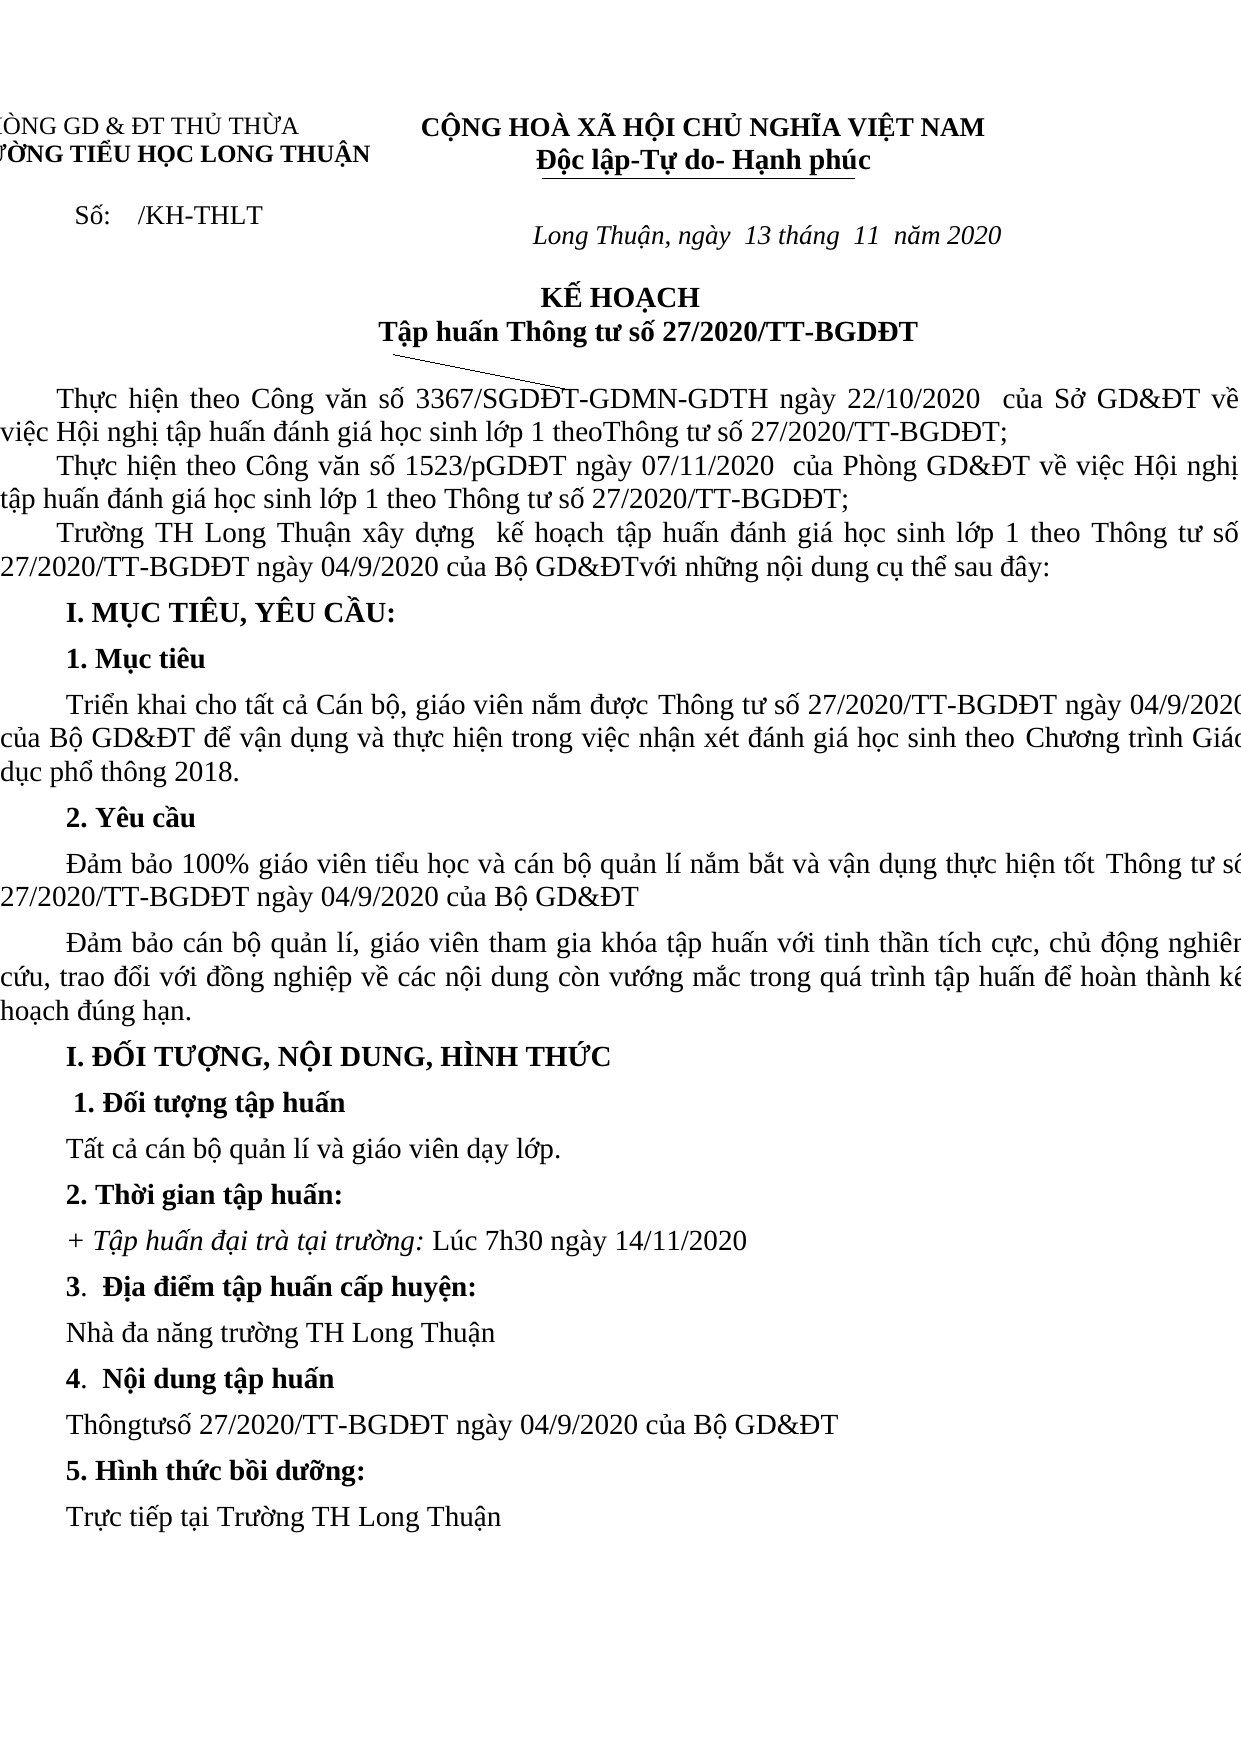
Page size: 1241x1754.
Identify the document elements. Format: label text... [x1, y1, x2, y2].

text 3. Địa điểm tập huấn cấp huyện: [0, 1269, 1240, 1302]
text 5. Hình thức bồi dưỡng: [0, 1453, 1240, 1487]
text Trực tiếp tại Trường TH Long Thuận [0, 1499, 1240, 1533]
text Triển khai cho tất cả Cán bộ, giáo viên nắm được Thông tư số 27/2020/TT-BGDĐT ngày 04/9/2020 của Bộ GD&ĐT để vận dụng và thực hiện trong việc nhận xét đánh giá học sinh theo Chương trình Giáo dục phổ thông 2018. [0, 687, 1240, 787]
text Thôngtưsố 27/2020/TT-BGDĐT ngày 04/9/2020 của Bộ GD&ĐT [0, 1407, 1240, 1441]
text Tất cả cán bộ quản lí và giáo viên dạy lớp. [0, 1131, 1240, 1164]
text Thực hiện theo Công văn số 1523/pGDĐT ngày 07/11/2020 của Phòng GD&ĐT về việc Hội nghị tập huấn đánh giá học sinh lớp 1 theo Thông tư số 27/2020/TT-BGDĐT; [0, 448, 1240, 515]
text Trường TH Long Thuận xây dựng kế hoạch tập huấn đánh giá học sinh lớp 1 theo Thông tư số 27/2020/TT-BGDĐT ngày 04/9/2020 của Bộ GD&ĐTvới những nội dung cụ thể sau đây: [0, 515, 1240, 582]
text Tập huấn Thông tư số 27/2020/TT-BGDĐT [0, 314, 1240, 347]
text Đảm bảo 100% giáo viên tiểu học và cán bộ quản lí nắm bắt và vận dụng thực hiện tốt Thông tư số 27/2020/TT-BGDĐT ngày 04/9/2020 của Bộ GD&ĐT [0, 846, 1240, 913]
text I. MỤC TIÊU, YÊU CẦU: [0, 595, 1235, 628]
text 1. Mục tiêu [0, 641, 1240, 674]
table_header PHÒNG GD & ĐT THỦ THỪA TRƯỜNG TIỂU HỌC LONG THUẬN Số: /KH-THLT [0, 111, 394, 280]
text KẾ HOẠCH [0, 280, 1240, 314]
text Nhà đa năng trường TH Long Thuận [0, 1315, 1240, 1348]
text 1. Đối tượng tập huấn [0, 1085, 1240, 1118]
text Thực hiện theo Công văn số 3367/SGDĐT-GDMN-GDTH ngày 22/10/2020 của Sở GD&ĐT về việc Hội nghị tập huấn đánh giá học sinh lớp 1 theoThông tư số 27/2020/TT-BGDĐT; [0, 381, 1240, 448]
text I. ĐỐI TƯỢNG, NỘI DUNG, HÌNH THỨC [0, 1039, 1240, 1072]
text 2. Yêu cầu [0, 800, 1240, 833]
text + Tập huấn đại trà tại trường: Lúc 7h30 ngày 14/11/2020 [0, 1223, 1240, 1256]
text 4. Nội dung tập huấn [0, 1361, 1240, 1394]
table_header CỘNG HOÀ XÃ HỘI CHỦ NGHĨA VIỆT NAM Độc lập-Tự do- Hạnh phúc Long Thuận, ngày 13 tháng 11 năm 2020 [394, 111, 1012, 280]
text 2. Thời gian tập huấn: [0, 1177, 1240, 1210]
text Đảm bảo cán bộ quản lí, giáo viên tham gia khóa tập huấn với tinh thần tích cực, chủ động nghiên cứu, trao đổi với đồng nghiệp về các nội dung còn vướng mắc trong quá trình tập huấn để hoàn thành kế hoạch đúng hạn. [0, 926, 1240, 1026]
